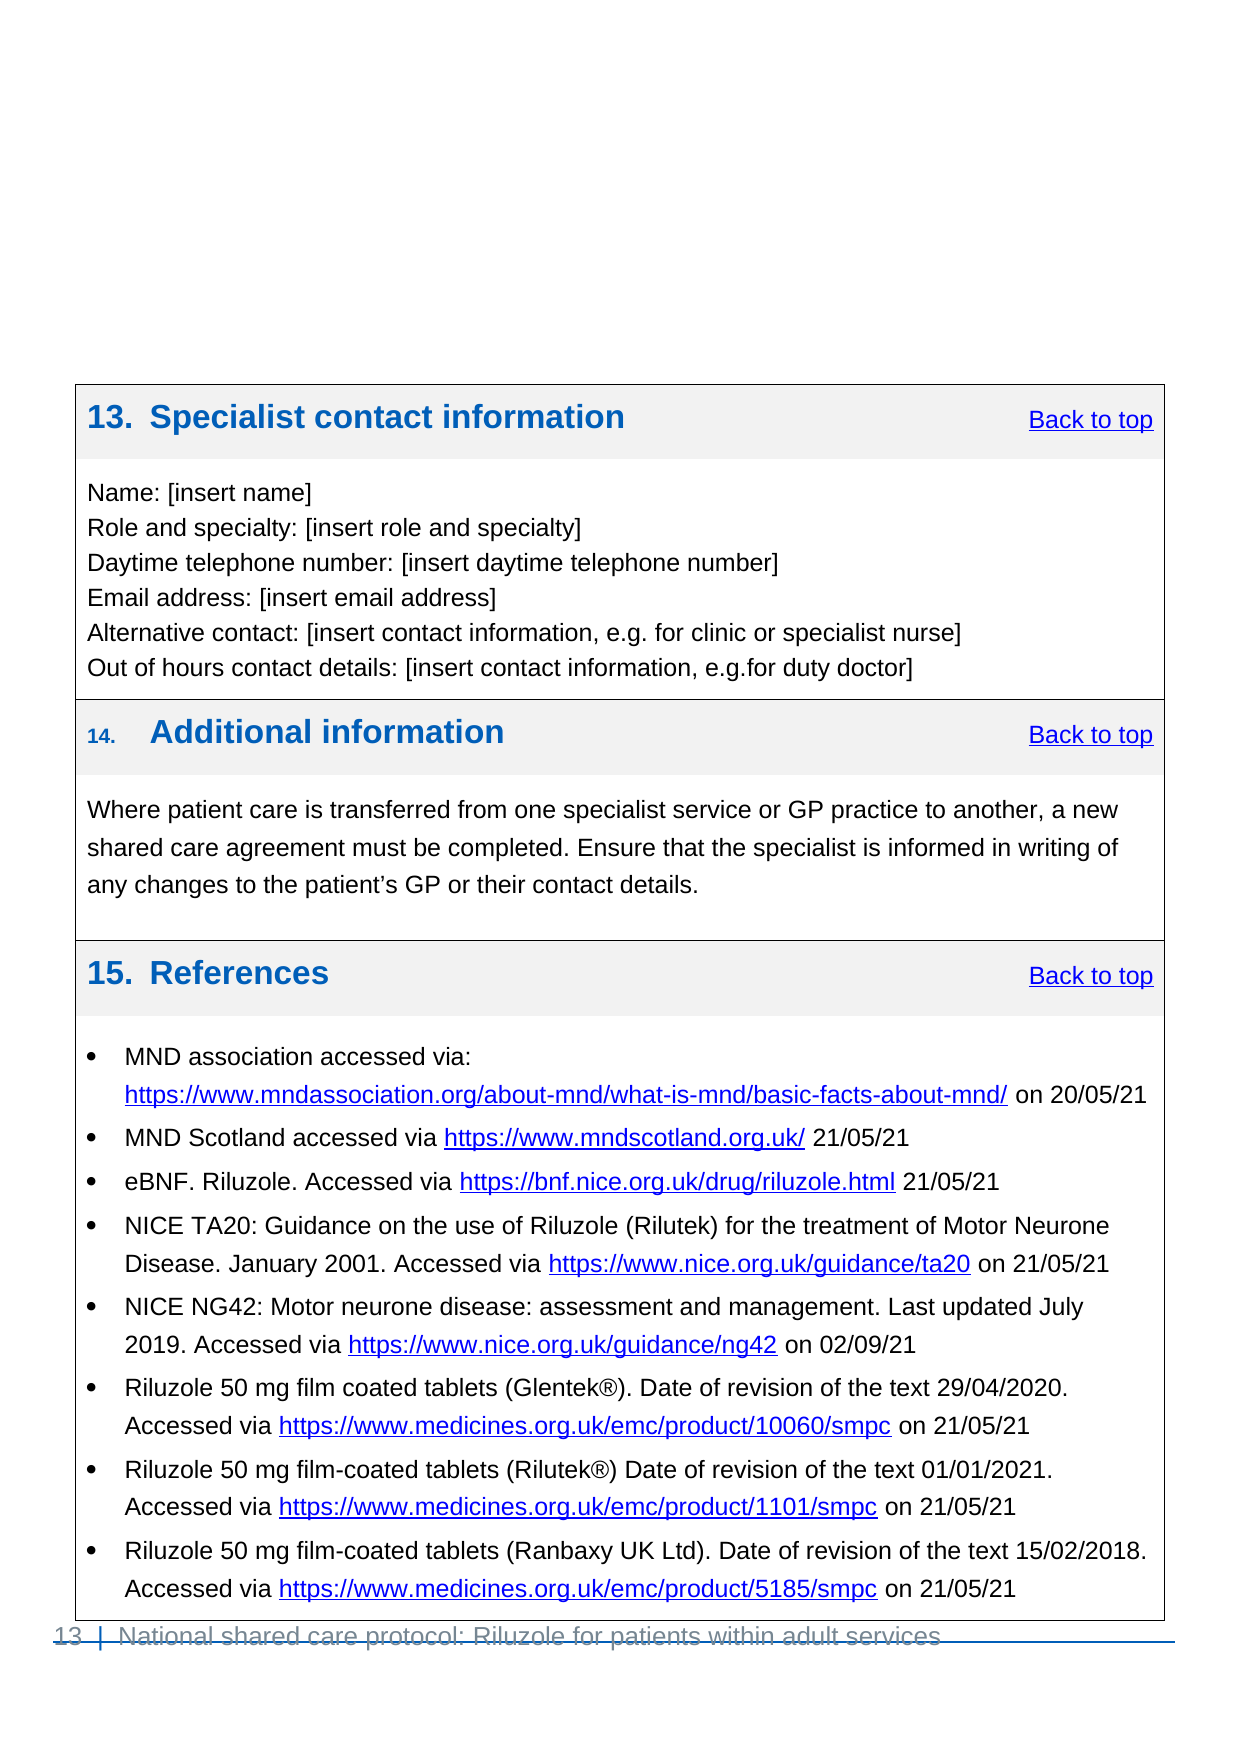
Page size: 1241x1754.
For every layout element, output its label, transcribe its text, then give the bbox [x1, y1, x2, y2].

table_header Specialist contact information Back to top [76, 385, 1164, 459]
table_cell Additional information Back to top [76, 700, 1164, 775]
table_cell Where patient care is transferred from one specialist service or GP practice to another, a new shared care agreement must be completed. Ensure that the specialist is informed in writing of any changes to the patient’s GP or their contact details. [76, 775, 1164, 940]
table_cell References Back to top [76, 941, 1164, 1016]
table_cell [76, 1016, 1164, 1620]
table_cell Name: [insert name] Role and specialty: [insert role and specialty] Daytime telephone number: [insert daytime telephone number] Email address: [insert email address] Alternative contact: [insert contact information, e.g. for clinic or specialist nurse] Out of hours contact details: [insert contact information, e.g.for duty doctor] [76, 460, 1164, 699]
